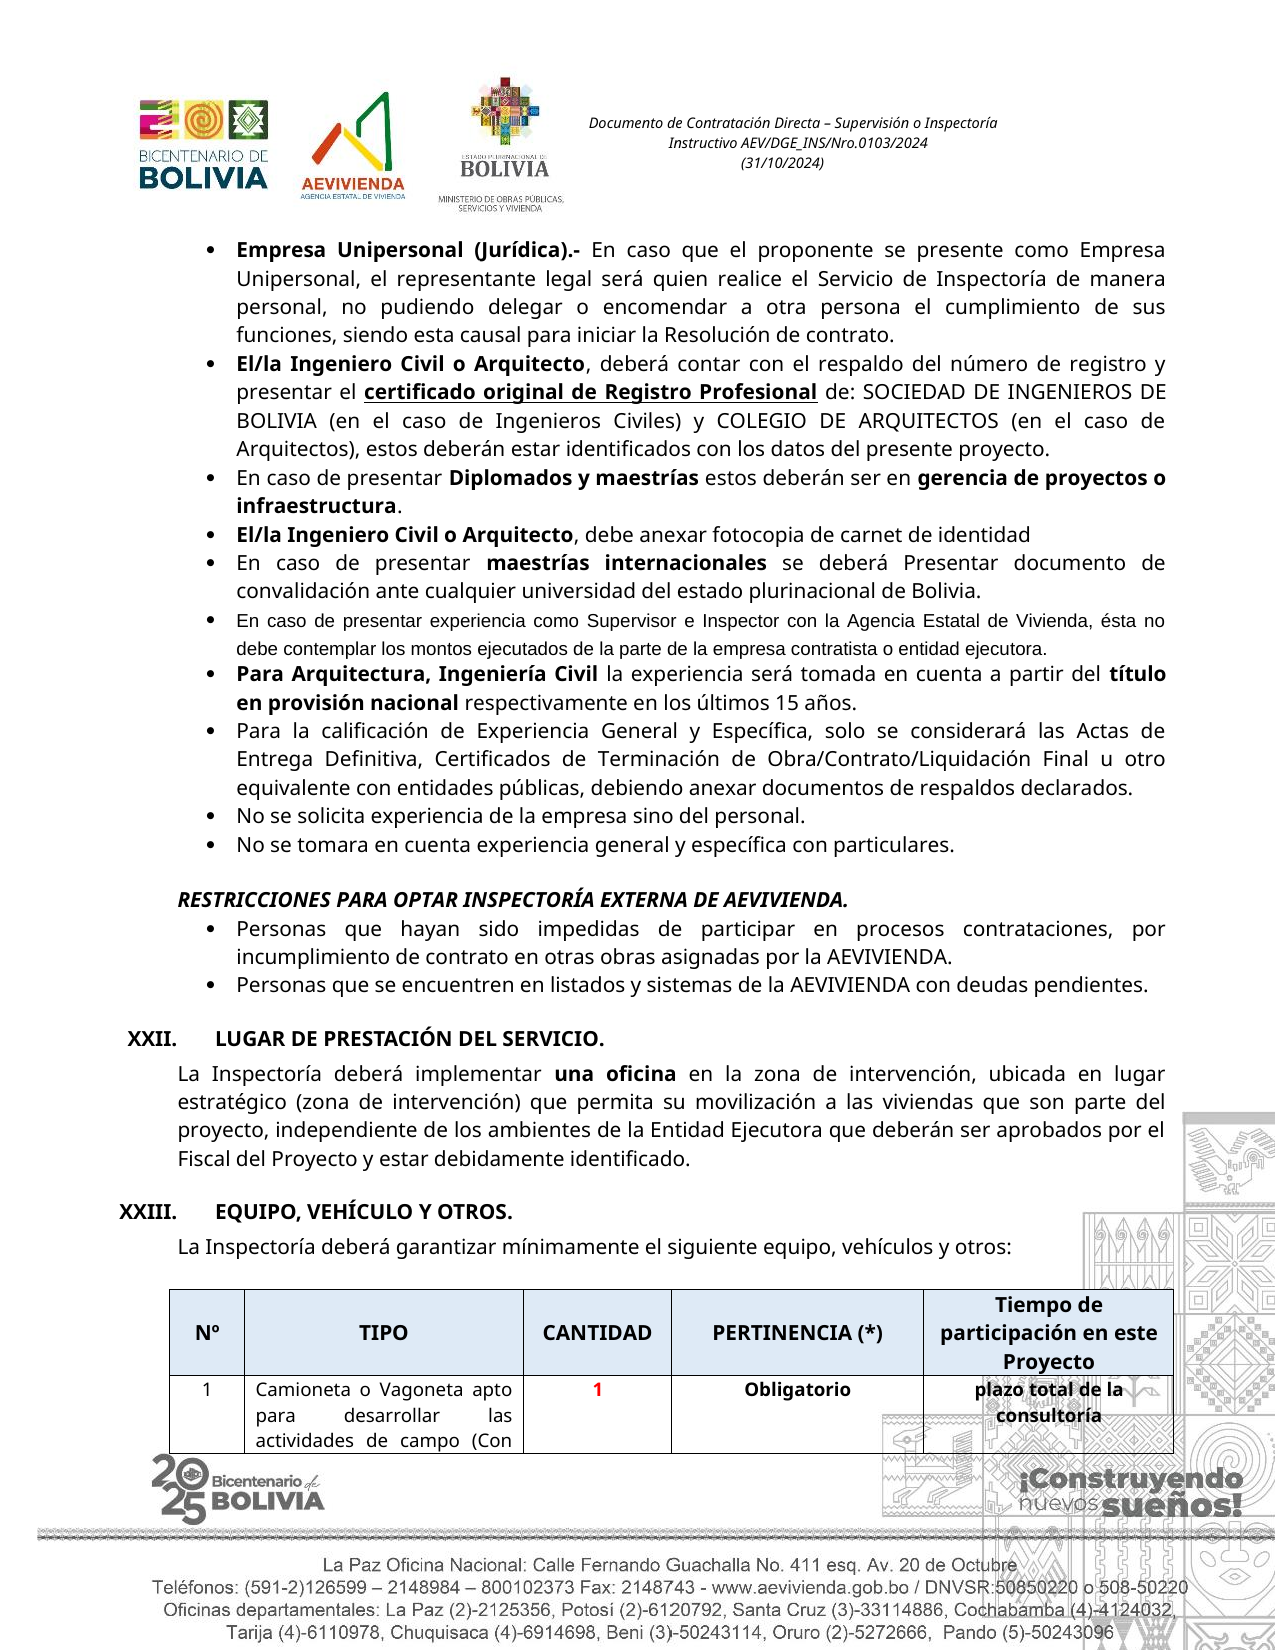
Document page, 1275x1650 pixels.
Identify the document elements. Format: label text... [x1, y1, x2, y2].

text La Inspectoría deberá garantizar mínimamente el siguiente equipo, vehículos y otros: [177, 1232, 1167, 1261]
list Empresa Unipersonal (Jurídica).- En caso que el proponente se presente como Empresa Unipersonal, el representante legal será quien realice el Servicio de Inspectoría de manera personal, no pudiendo delegar o encomendar a otra persona el cumplimiento de sus funciones, siendo esta causal para iniciar la Resolución de contrato. [207, 235, 1167, 349]
table_header TIPO [245, 1290, 523, 1375]
list EQUIPO, VEHÍCULO Y OTROS. [177, 1197, 1167, 1226]
list No se tomara en cuenta experiencia general y específica con particulares. [207, 830, 1167, 858]
list El/la Ingeniero Civil o Arquitecto, debe anexar fotocopia de carnet de identidad [207, 520, 1167, 548]
table_cell 1 [524, 1376, 671, 1453]
list Para Arquitectura, Ingeniería Civil la experiencia será tomada en cuenta a partir del título en provisión nacional respectivamente en los últimos 15 años. [207, 659, 1167, 716]
table_header PERTINENCIA (*) [672, 1290, 923, 1375]
list LUGAR DE PRESTACIÓN DEL SERVICIO. [177, 1024, 1167, 1052]
table_header Nº [170, 1290, 244, 1375]
list Personas que hayan sido impedidas de participar en procesos contrataciones, por incumplimiento de contrato en otras obras asignadas por la AEVIVIENDA. [207, 914, 1167, 971]
table_cell 1 [170, 1376, 244, 1453]
list En caso de presentar Diplomados y maestrías estos deberán ser en gerencia de proyectos o infraestructura. [207, 463, 1167, 520]
list En caso de presentar maestrías internacionales se deberá Presentar documento de convalidación ante cualquier universidad del estado plurinacional de Bolivia. [207, 548, 1167, 605]
list En caso de presentar experiencia como Supervisor e Inspector con la Agencia Estatal de Vivienda, ésta no debe contemplar los montos ejecutados de la parte de la empresa contratista o entidad ejecutora. [207, 605, 1167, 659]
list No se solicita experiencia de la empresa sino del personal. [207, 801, 1167, 830]
table_header CANTIDAD [524, 1290, 671, 1375]
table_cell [924, 1376, 1173, 1453]
list Para la calificación de Experiencia General y Específica, solo se considerará las Actas de Entrega Definitiva, Certificados de Terminación de Obra/Contrato/Liquidación Final u otro equivalente con entidades públicas, debiendo anexar documentos de respaldos declarados. [207, 716, 1167, 801]
text La Inspectoría deberá implementar una oficina en la zona de intervención, ubicada en lugar estratégico (zona de intervención) que permita su movilización a las viviendas que son parte del proyecto, independiente de los ambientes de la Entidad Ejecutora que deberán ser aprobados por el Fiscal del Proyecto y estar debidamente identificado. [177, 1059, 1167, 1172]
text RESTRICCIONES PARA OPTAR INSPECTORÍA EXTERNA DE AEVIVIENDA. [177, 885, 1167, 914]
list Personas que se encuentren en listados y sistemas de la AEVIVIENDA con deudas pendientes. [207, 971, 1167, 999]
picture [37, 0, 1275, 1650]
table_cell Obligatorio [672, 1376, 923, 1453]
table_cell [245, 1376, 523, 1453]
list El/la Ingeniero Civil o Arquitecto, deberá contar con el respaldo del número de registro y presentar el certificado original de Registro Profesional de: SOCIEDAD DE INGENIEROS DE BOLIVIA (en el caso de Ingenieros Civiles) y COLEGIO DE ARQUITECTOS (en el caso de Arquitectos), estos deberán estar identificados con los datos del presente proyecto. [207, 349, 1167, 463]
table_header Tiempo de participación en este Proyecto [924, 1290, 1173, 1375]
